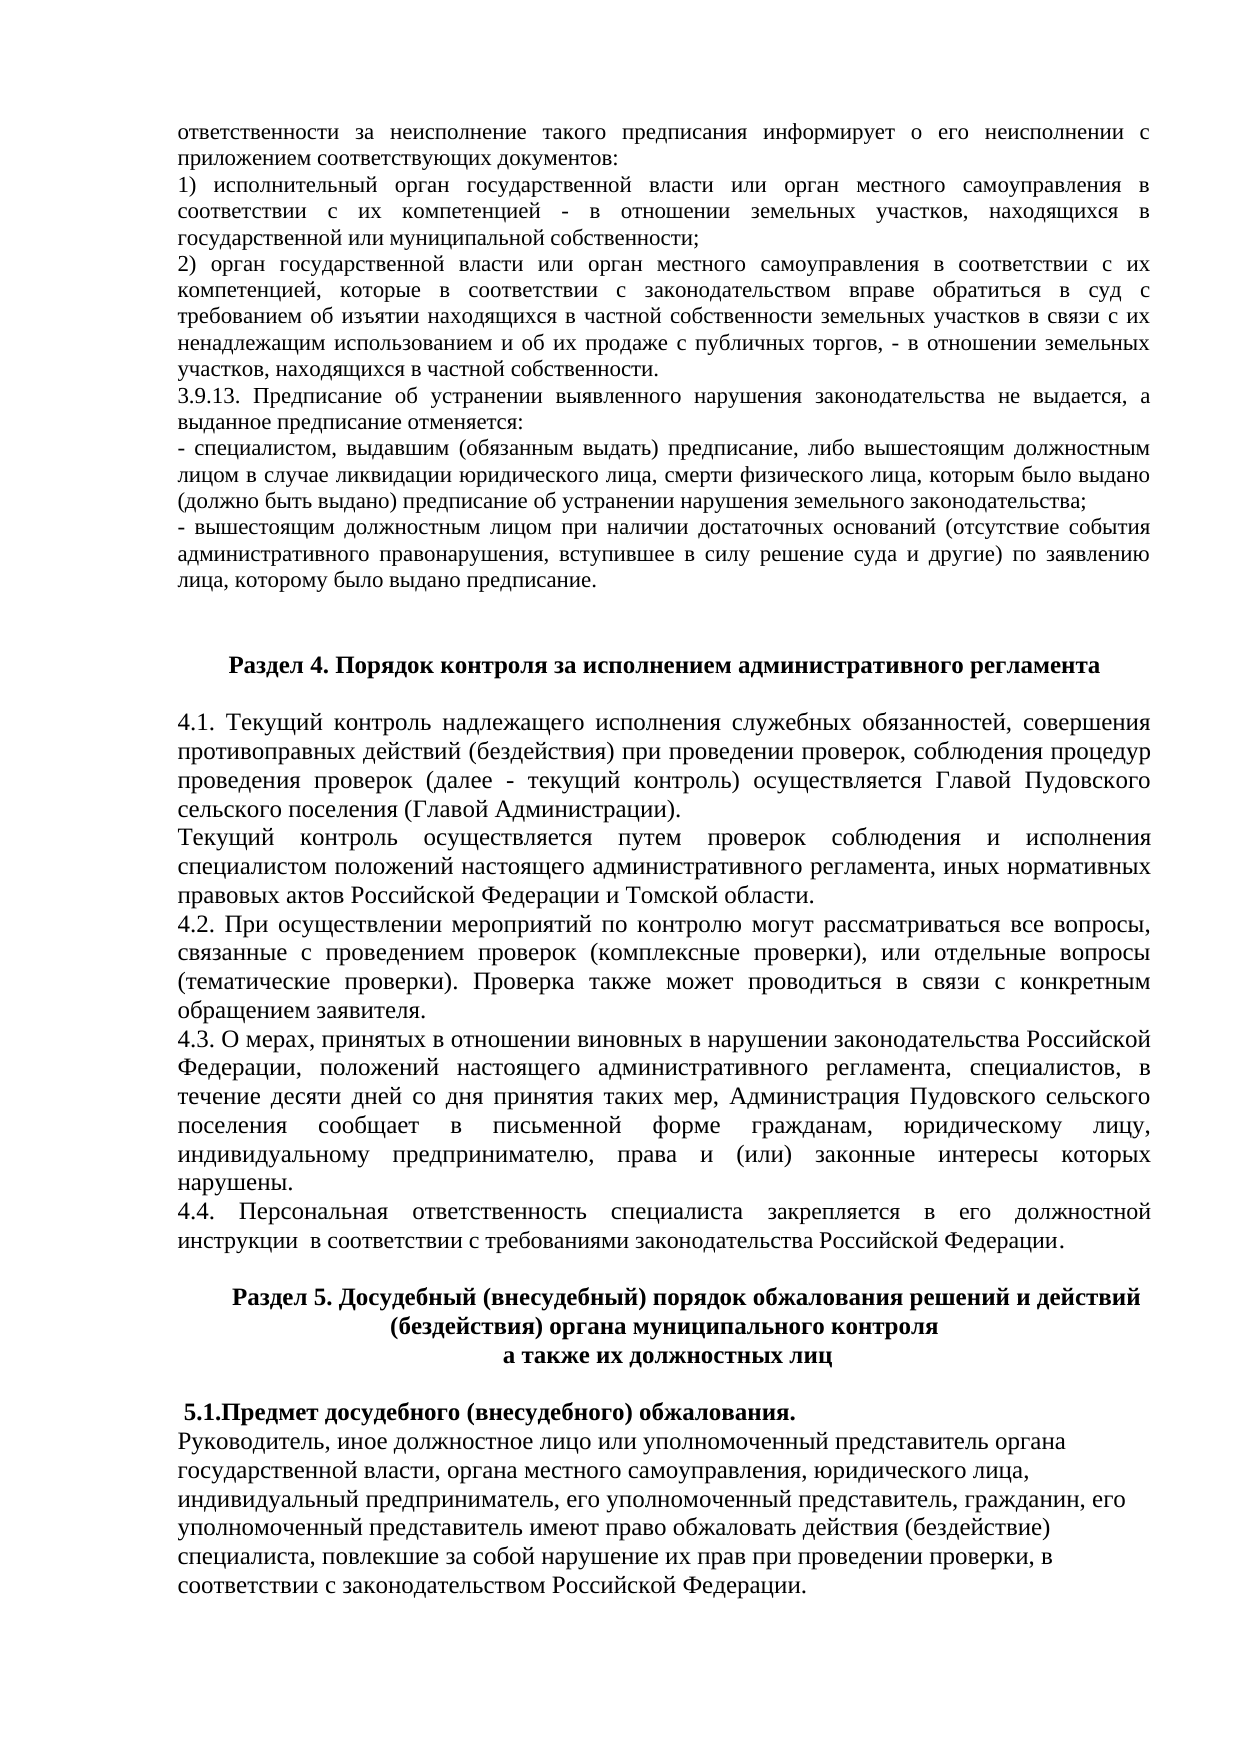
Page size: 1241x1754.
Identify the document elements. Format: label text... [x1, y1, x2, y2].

text Текущий контроль осуществляется путем проверок соблюдения и исполнения специалистом положений настоящего административного регламента, иных нормативных правовых актов Российской Федерации и Томской области. [177, 822, 1152, 909]
text 4.3. О мерах, принятых в отношении виновных в нарушении законодательства Российской Федерации, положений настоящего административного регламента, специалистов, в течение десяти дней со дня принятия таких мер, Администрация Пудовского сельского поселения сообщает в письменной форме гражданам, юридическому лицу, индивидуальному предпринимателю, права и (или) законные интересы которых нарушены. [177, 1024, 1152, 1196]
text 4.4. Персональная ответственность специалиста закрепляется в его должностной инструкции в соответствии с требованиями законодательства Российской Федерации. [177, 1196, 1152, 1254]
text Раздел 5. Досудебный (внесудебный) порядок обжалования решений и действий (бездействия) органа муниципального контроля [177, 1282, 1152, 1340]
text - вышестоящим должностным лицом при наличии достаточных оснований (отсутствие события административного правонарушения, вступившее в силу решение суда и другие) по заявлению лица, которому было выдано предписание. [177, 513, 1152, 592]
text 3.9.13. Предписание об устранении выявленного нарушения законодательства не выдается, а выданное предписание отменяется: [177, 382, 1152, 434]
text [177, 1426, 1152, 1599]
text 1) исполнительный орган государственной власти или орган местного самоуправления в соответствии с их компетенцией - в отношении земельных участков, находящихся в государственной или муниципальной собственности; [177, 171, 1152, 250]
text - специалистом, выдавшим (обязанным выдать) предписание, либо вышестоящим должностным лицом в случае ликвидации юридического лица, смерти физического лица, которым было выдано (должно быть выдано) предписание об устранении нарушения земельного законодательства; [177, 434, 1152, 513]
text 5.1.Предмет досудебного (внесудебного) обжалования. [177, 1397, 1152, 1426]
text 2) орган государственной власти или орган местного самоуправления в соответствии с их компетенцией, которые в соответствии с законодательством вправе обратиться в суд с требованием об изъятии находящихся в частной собственности земельных участков в связи с их ненадлежащим использованием и об их продаже с публичных торгов, - в отношении земельных участков, находящихся в частной собственности. [177, 250, 1152, 382]
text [177, 118, 1152, 171]
text 4.2. При осуществлении мероприятий по контролю могут рассматриваться все вопросы, связанные с проведением проверок (комплексные проверки), или отдельные вопросы (тематические проверки). Проверка также может проводиться в связи с конкретным обращением заявителя. [177, 909, 1152, 1024]
text а также их должностных лиц [177, 1340, 1152, 1369]
text 4.1. Текущий контроль надлежащего исполнения служебных обязанностей, совершения противоправных действий (бездействия) при проведении проверок, соблюдения процедур проведения проверок (далее - текущий контроль) осуществляется Главой Пудовского сельского поселения (Главой Администрации). [177, 707, 1152, 822]
text Раздел 4. Порядок контроля за исполнением административного регламента [177, 650, 1152, 679]
